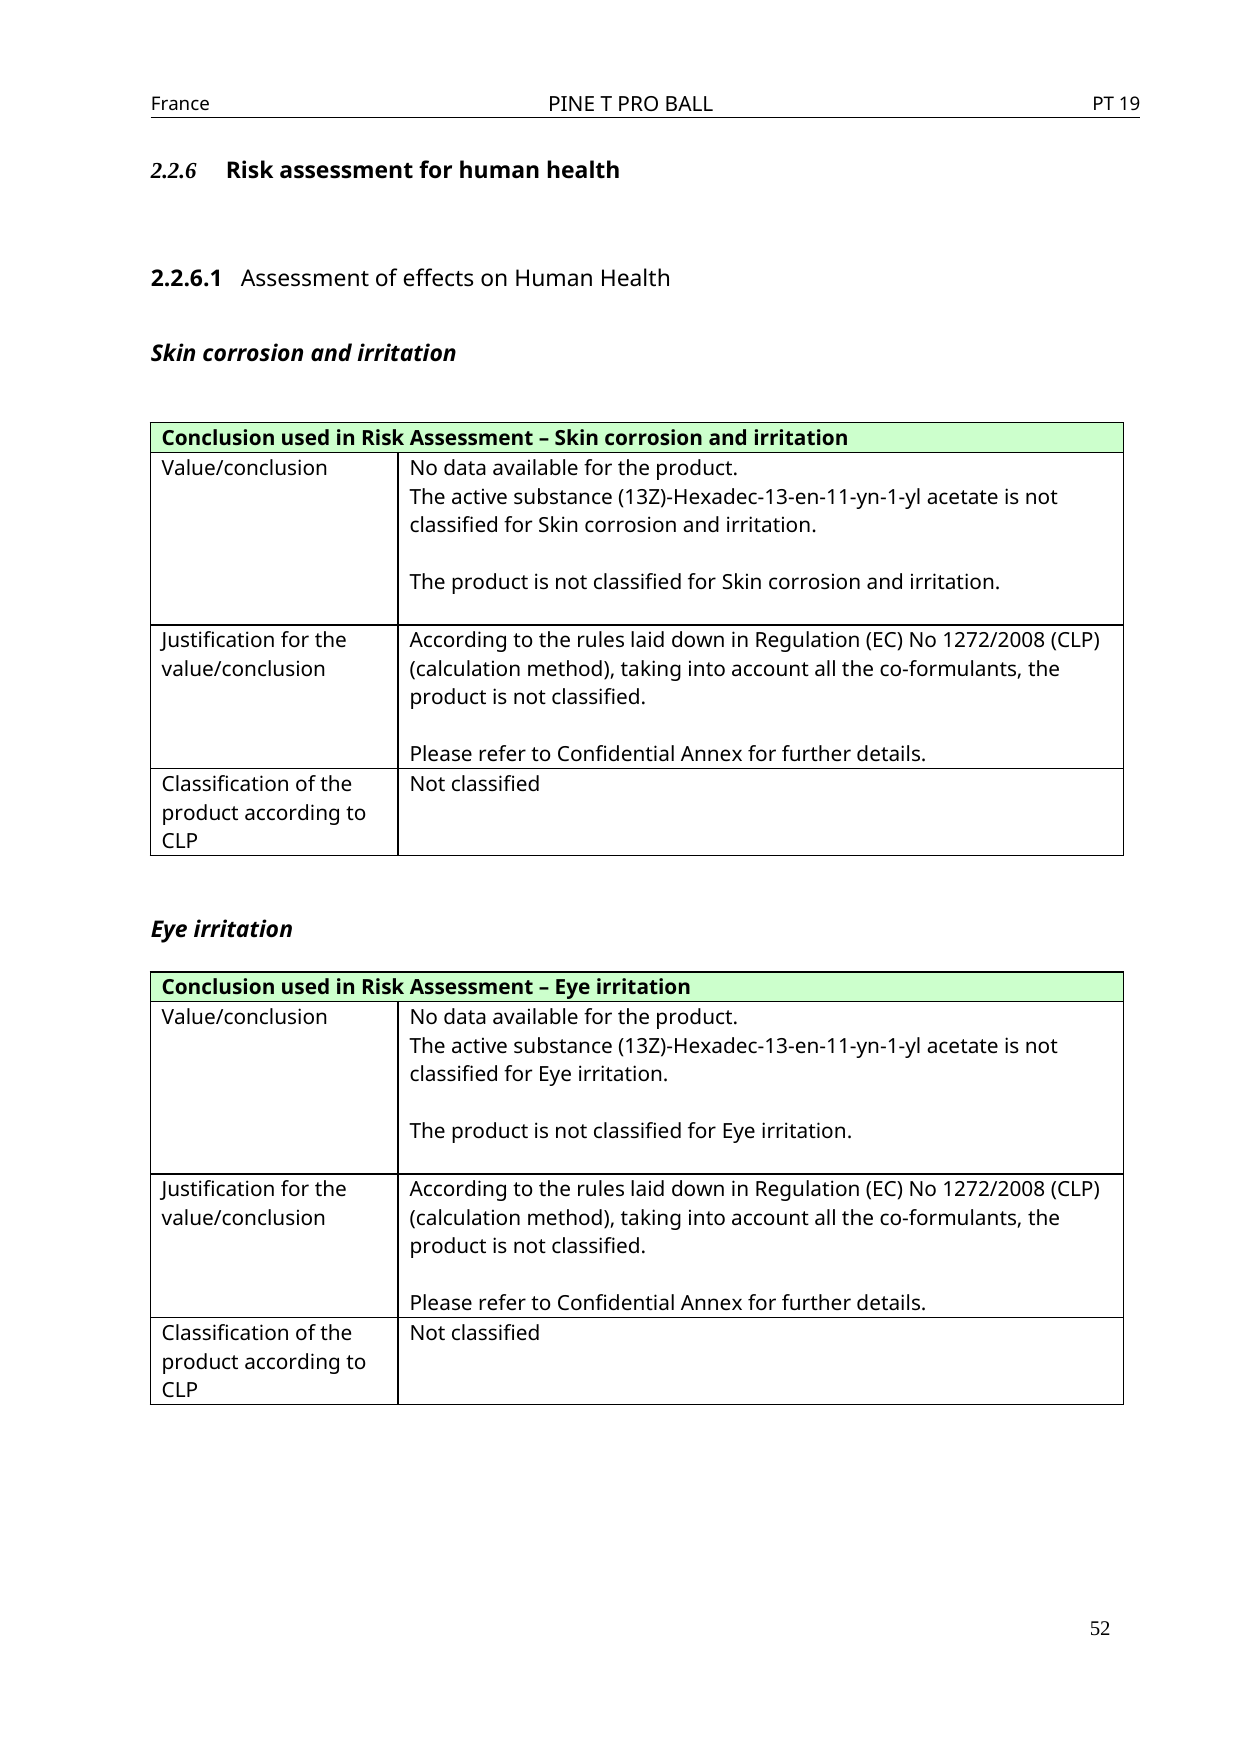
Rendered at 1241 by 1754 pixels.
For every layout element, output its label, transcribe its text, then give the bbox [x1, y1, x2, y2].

table_cell Justification for the value/conclusion [151, 1175, 397, 1317]
table_cell Justification for the value/conclusion [151, 626, 397, 768]
subtitle Risk assessment for human health [151, 153, 1110, 185]
table_cell Value/conclusion [151, 1002, 397, 1173]
table_cell Value/conclusion [151, 453, 397, 624]
subtitle Assessment of effects on Human Health [151, 262, 1110, 293]
table_cell Not classified [399, 1318, 1123, 1404]
table_cell No data available for the product. The active substance (13Z)-Hexadec-13-en-11-yn-1-yl acetate is not classified for Eye irritation. The product is not classified for Eye irritation. [399, 1002, 1123, 1173]
table_cell According to the rules laid down in Regulation (EC) No 1272/2008 (CLP) (calculation method), taking into account all the co-formulants, the product is not classified. Please refer to Confidential Annex for further details. [399, 626, 1123, 768]
table_cell Not classified [399, 769, 1123, 854]
text Skin corrosion and irritation [151, 337, 1110, 368]
table_header Conclusion used in Risk Assessment – Skin corrosion and irritation [151, 423, 1123, 452]
table_cell Classification of the product according to CLP [151, 1318, 397, 1404]
table_cell No data available for the product. The active substance (13Z)-Hexadec-13-en-11-yn-1-yl acetate is not classified for Skin corrosion and irritation. The product is not classified for Skin corrosion and irritation. [399, 453, 1123, 624]
table_cell Classification of the product according to CLP [151, 769, 397, 854]
text Eye irritation [151, 913, 1110, 944]
table_header Conclusion used in Risk Assessment – Eye irritation [151, 973, 1123, 1001]
table_cell According to the rules laid down in Regulation (EC) No 1272/2008 (CLP) (calculation method), taking into account all the co-formulants, the product is not classified. Please refer to Confidential Annex for further details. [399, 1175, 1123, 1317]
